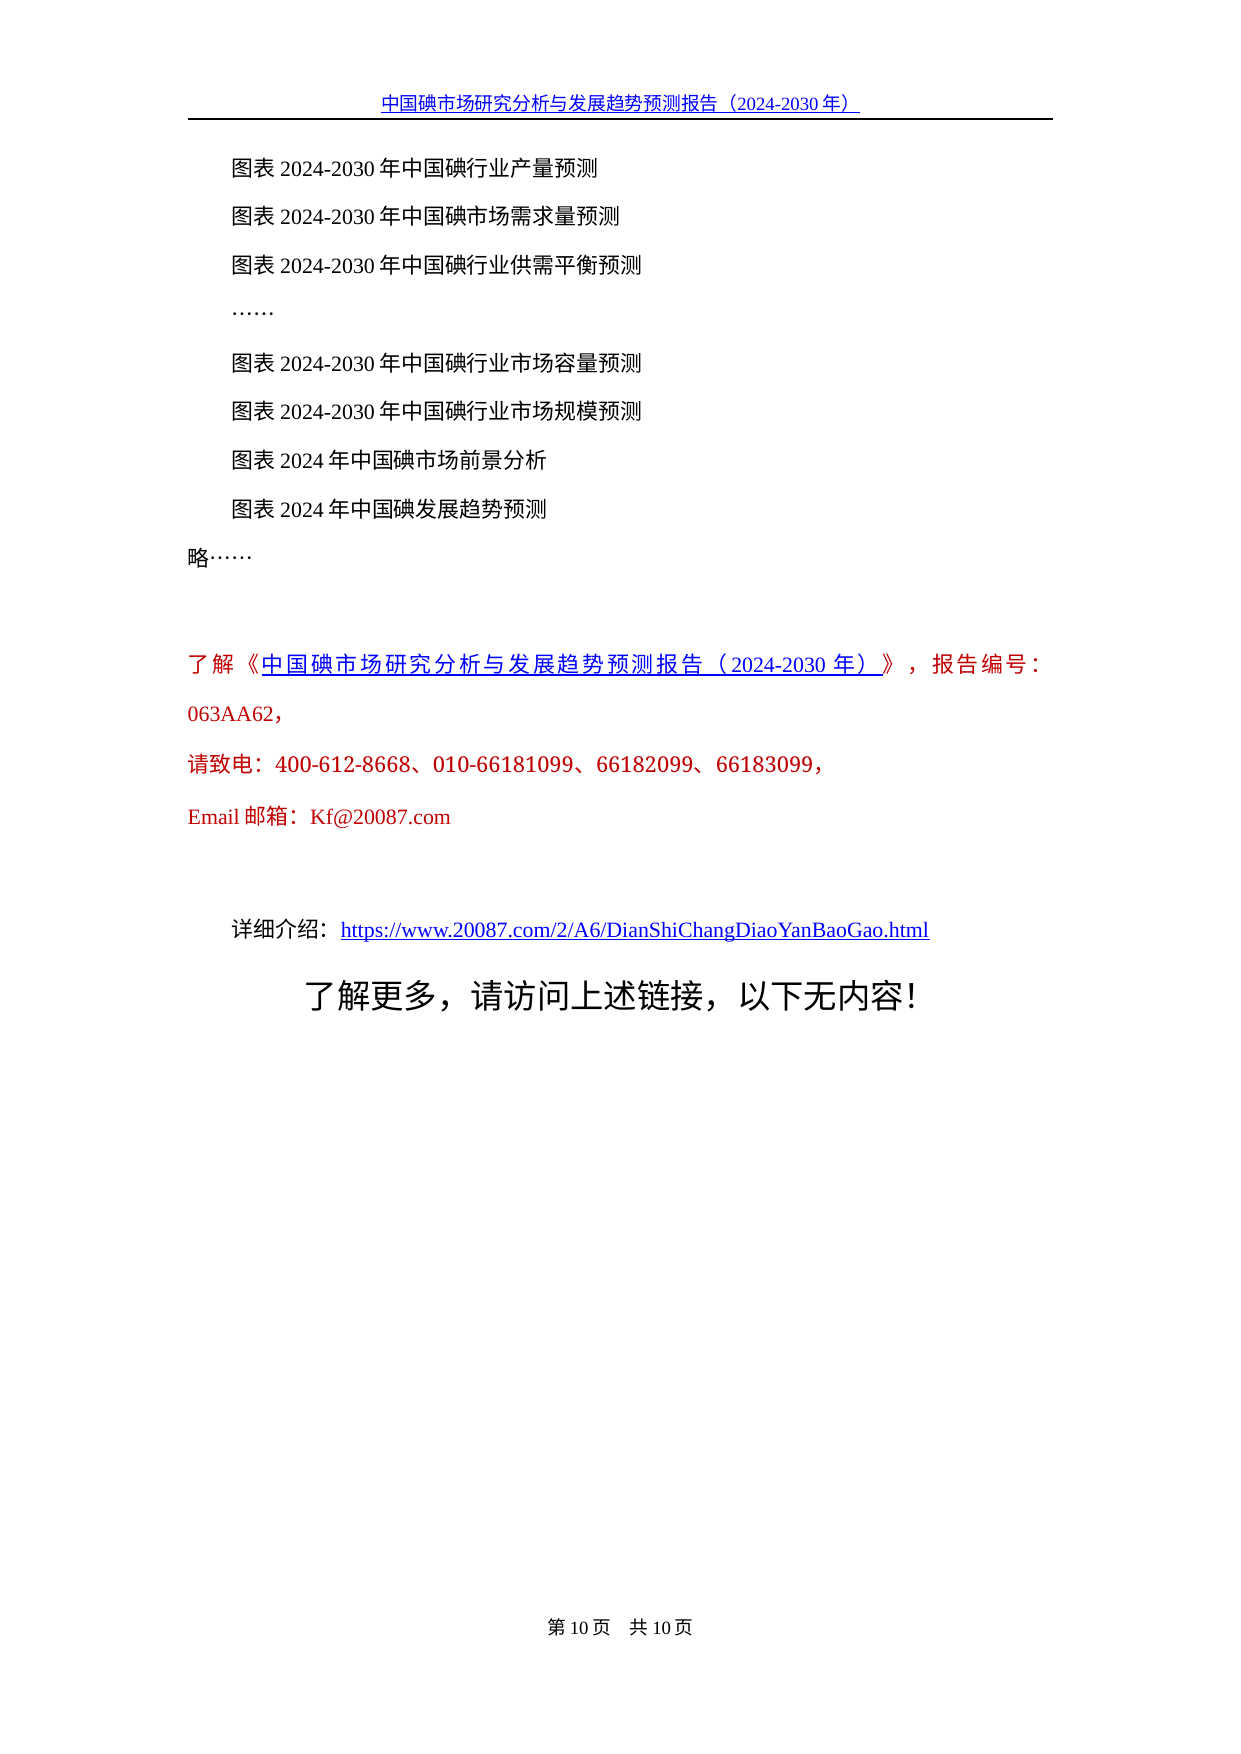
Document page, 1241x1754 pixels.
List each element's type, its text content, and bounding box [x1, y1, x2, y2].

text Email邮箱：Kf@20087.com [187, 798, 1053, 831]
text 了解《中国碘市场研究分析与发展趋势预测报告（2024-2030年）》，报告编号：063AA62， [187, 647, 1053, 728]
title 了解更多，请访问上述链接，以下无内容！ [187, 961, 1053, 1026]
text 详细介绍：https://www.20087.com/2/A6/DianShiChangDiaoYanBaoGao.html [187, 911, 1053, 944]
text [187, 150, 1053, 573]
text 请致电：400-612-8668、010-66181099、66182099、66183099， [187, 747, 1053, 779]
